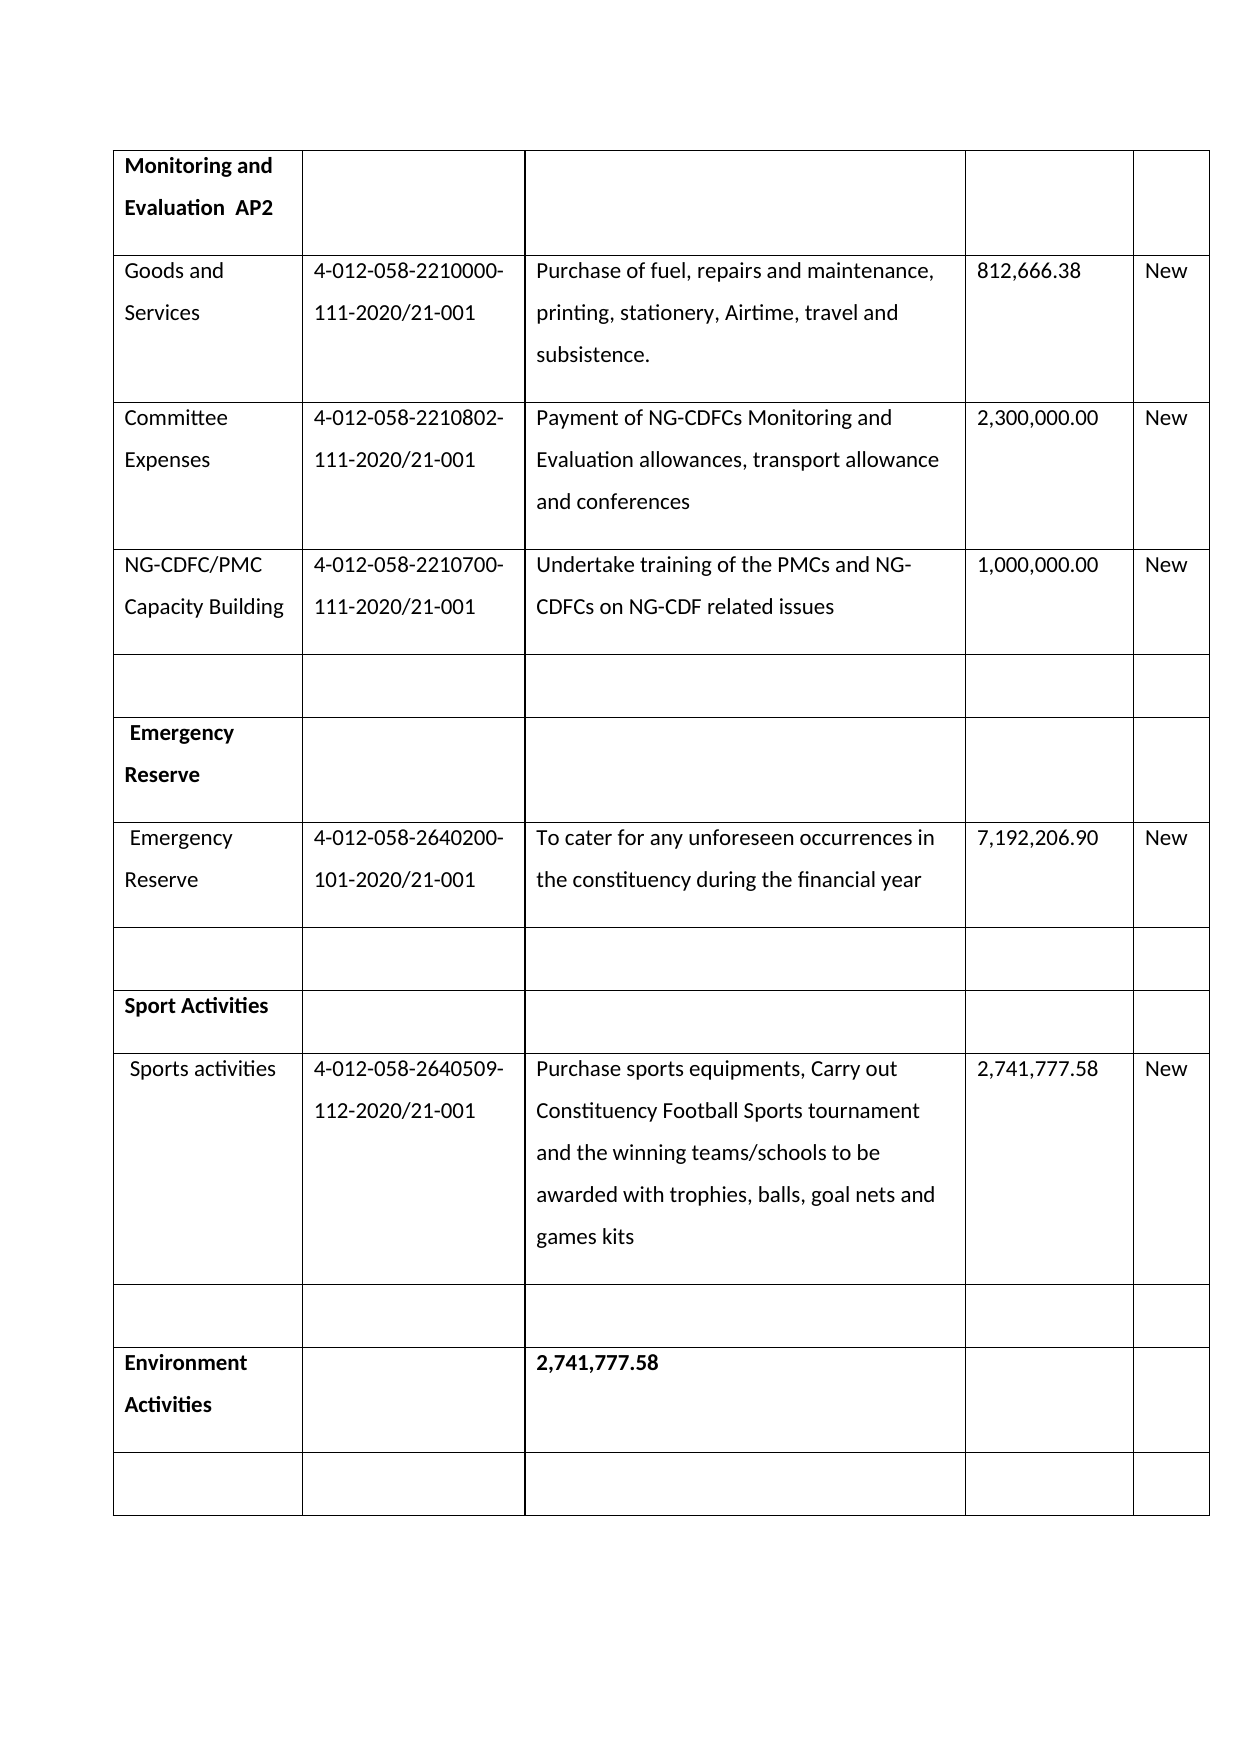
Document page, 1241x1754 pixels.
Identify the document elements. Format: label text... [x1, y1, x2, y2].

table_cell To cater for any unforeseen occurrences in the constituency during the financial year [526, 823, 965, 927]
table_cell New [1134, 1054, 1209, 1284]
table_cell [526, 655, 965, 717]
table_cell [526, 1453, 965, 1515]
table_cell [303, 1453, 524, 1515]
table_cell [966, 991, 1133, 1053]
table_cell 812,666.38 [966, 256, 1133, 402]
table_cell Sport Activities [114, 991, 302, 1053]
table_cell Payment of NG-CDFCs Monitoring and Evaluation allowances, transport allowance and conferences [526, 403, 965, 549]
table_cell [526, 151, 965, 255]
table_cell Purchase sports equipments, Carry out Constituency Football Sports tournament and the winning teams/schools to be awarded with trophies, balls, goal nets and games kits [526, 1054, 965, 1284]
table_cell 4-012-058-2210802-111-2020/21-001 [303, 403, 524, 549]
table_cell [114, 1285, 302, 1347]
table_cell [303, 655, 524, 717]
table_cell 4-012-058-2210000-111-2020/21-001 [303, 256, 524, 402]
table_cell Sports activities [114, 1054, 302, 1284]
table_cell [1134, 991, 1209, 1053]
table_cell [526, 718, 965, 822]
table_cell [966, 655, 1133, 717]
table_cell Goods and Services [114, 256, 302, 402]
table_cell [303, 1285, 524, 1347]
table_cell [1134, 718, 1209, 822]
table_cell [966, 1285, 1133, 1347]
table_cell [303, 928, 524, 990]
table_cell Purchase of fuel, repairs and maintenance, printing, stationery, Airtime, travel and subsistence. [526, 256, 965, 402]
table_cell [526, 1285, 965, 1347]
table_cell [966, 928, 1133, 990]
table_cell 4-012-058-2640509-112-2020/21-001 [303, 1054, 524, 1284]
table_cell 1,000,000.00 [966, 550, 1133, 654]
table_cell [1134, 1285, 1209, 1347]
table_cell [303, 1348, 524, 1452]
table_cell [1134, 1453, 1209, 1515]
table_cell [114, 928, 302, 990]
table_cell [1134, 151, 1209, 255]
table_cell [1134, 1348, 1209, 1452]
table_cell 4-012-058-2210700-111-2020/21-001 [303, 550, 524, 654]
table_cell 4-012-058-2640200-101-2020/21-001 [303, 823, 524, 927]
table_cell 7,192,206.90 [966, 823, 1133, 927]
table_cell Environment Activities [114, 1348, 302, 1452]
table_cell New [1134, 823, 1209, 927]
table_cell Monitoring and Evaluation AP2 [114, 151, 302, 255]
table_cell Undertake training of the PMCs and NG-CDFCs on NG-CDF related issues [526, 550, 965, 654]
table_cell [1134, 928, 1209, 990]
table_cell [526, 928, 965, 990]
table_cell [966, 1453, 1133, 1515]
table_cell [966, 151, 1133, 255]
table_cell [303, 991, 524, 1053]
table_cell 2,741,777.58 [526, 1348, 965, 1452]
table_cell [1134, 655, 1209, 717]
table_cell New [1134, 403, 1209, 549]
table_cell [526, 991, 965, 1053]
table_cell Emergency Reserve [114, 718, 302, 822]
table_cell [966, 718, 1133, 822]
table_cell NG-CDFC/PMC Capacity Building [114, 550, 302, 654]
table_cell [303, 151, 524, 255]
table_cell 2,741,777.58 [966, 1054, 1133, 1284]
table_cell Committee Expenses [114, 403, 302, 549]
table_cell [114, 1453, 302, 1515]
table_cell 2,300,000.00 [966, 403, 1133, 549]
table_cell New [1134, 550, 1209, 654]
table_cell [114, 655, 302, 717]
table_cell Emergency Reserve [114, 823, 302, 927]
table_cell [966, 1348, 1133, 1452]
table_cell New [1134, 256, 1209, 402]
table_cell [303, 718, 524, 822]
